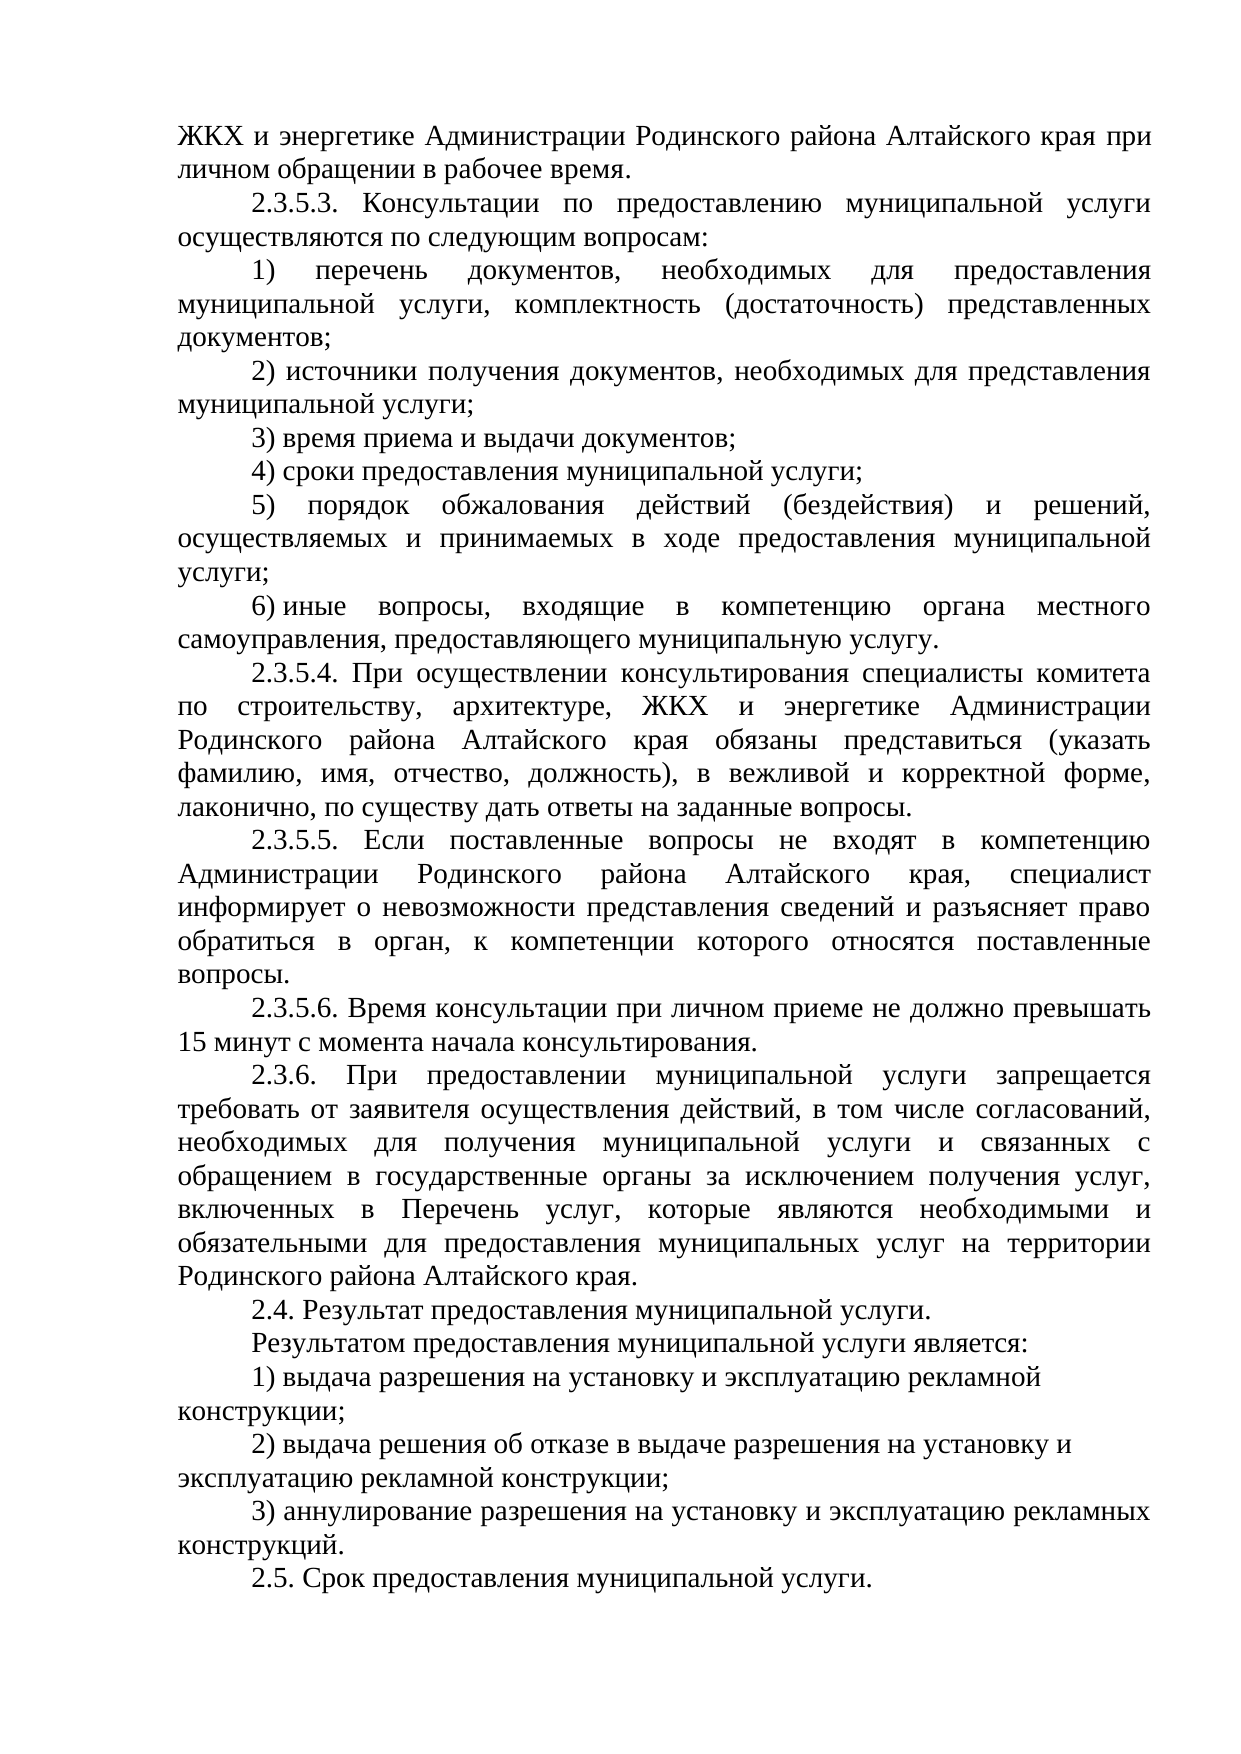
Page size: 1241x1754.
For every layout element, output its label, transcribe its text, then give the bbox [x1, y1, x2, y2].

text 1) выдача разрешения на установку и эксплуатацию рекламной конструкции; [177, 1359, 1152, 1426]
text Результатом предоставления муниципальной услуги является: [177, 1326, 1152, 1359]
text 2) источники получения документов, необходимых для представления муниципальной услуги; [177, 353, 1152, 420]
text 4) сроки предоставления муниципальной услуги; [177, 453, 1152, 487]
text 2) выдача решения об отказе в выдаче разрешения на установку и эксплуатацию рекламной конструкции; [177, 1426, 1152, 1493]
text 6) иные вопросы, входящие в компетенцию органа местного самоуправления, предоставляющего муниципальную услугу. [177, 588, 1152, 655]
text 1) перечень документов, необходимых для предоставления муниципальной услуги, комплектность (достаточность) представленных документов; [177, 252, 1152, 353]
text 3) время приема и выдачи документов; [177, 420, 1152, 453]
text 2.3.5.5. Если поставленные вопросы не входят в компетенцию Администрации Родинского района Алтайского края, специалист информирует о невозможности представления сведений и разъясняет право обратиться в орган, к компетенции которого относятся поставленные вопросы. [177, 822, 1152, 990]
text 2.5. Срок предоставления муниципальной услуги. [177, 1560, 1152, 1594]
text 2.3.5.4. При осуществлении консультирования специалисты комитета по строительству, архитектуре, ЖКХ и энергетике Администрации Родинского района Алтайского края обязаны представиться (указать фамилию, имя, отчество, должность), в вежливой и корректной форме, лаконично, по существу дать ответы на заданные вопросы. [177, 655, 1152, 822]
text 5) порядок обжалования действий (бездействия) и решений, осуществляемых и принимаемых в ходе предоставления муниципальной услуги; [177, 487, 1152, 588]
text 2.3.5.3. Консультации по предоставлению муниципальной услуги осуществляются по следующим вопросам: [177, 185, 1152, 252]
text 3) аннулирование разрешения на установку и эксплуатацию рекламных конструкций. [177, 1493, 1152, 1560]
text 2.3.5.6. Время консультации при личном приеме не должно превышать 15 минут с момента начала консультирования. [177, 990, 1152, 1057]
text 2.4. Результат предоставления муниципальной услуги. [177, 1292, 1152, 1326]
text 2.3.6. При предоставлении муниципальной услуги запрещается требовать от заявителя осуществления действий, в том числе согласований, необходимых для получения муниципальной услуги и связанных с обращением в государственные органы за исключением получения услуг, включенных в Перечень услуг, которые являются необходимыми и обязательными для предоставления муниципальных услуг на территории Родинского района Алтайского края. [177, 1057, 1152, 1292]
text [177, 118, 1152, 185]
